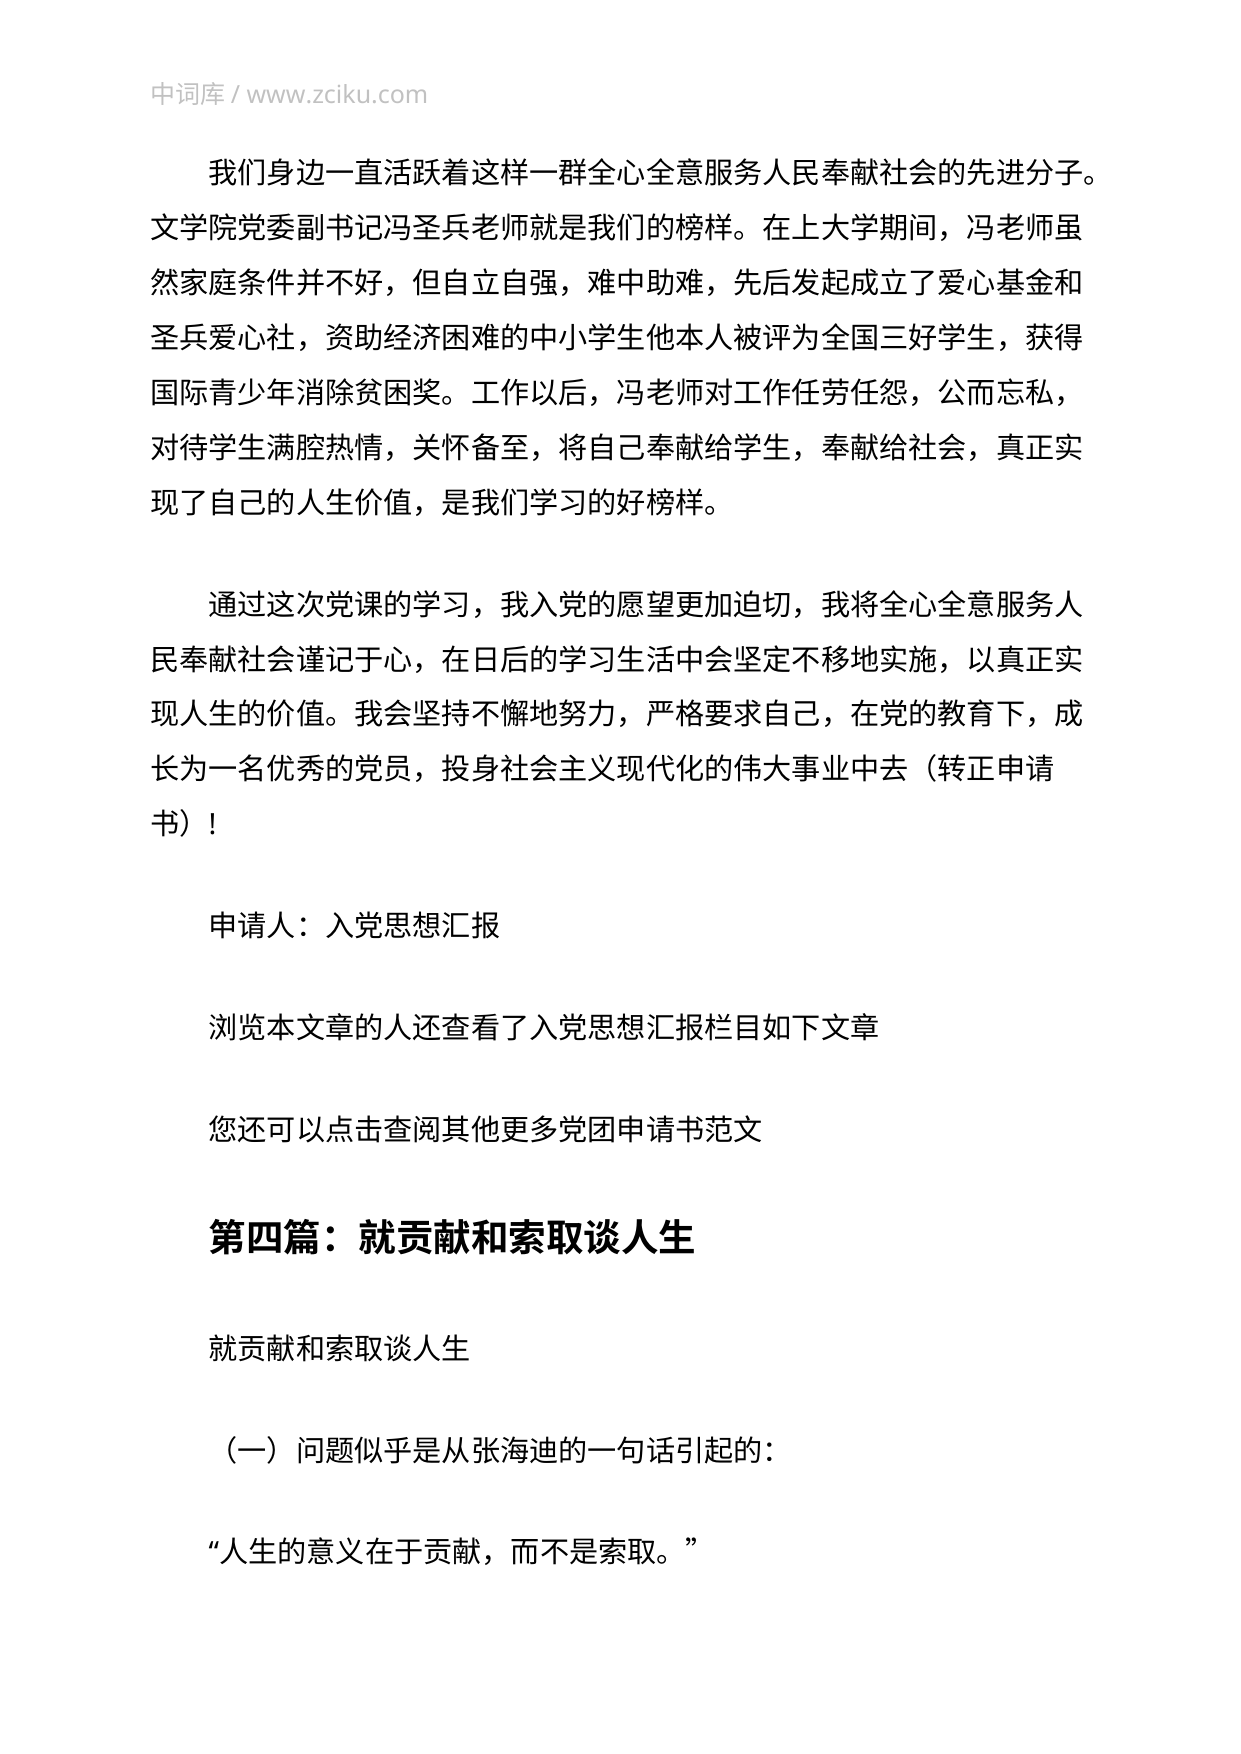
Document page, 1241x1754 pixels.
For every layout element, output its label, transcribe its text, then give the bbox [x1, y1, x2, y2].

text （一）问题似乎是从张海迪的一句话引起的： [150, 1427, 1090, 1469]
text 第四篇：就贡献和索取谈人生 [150, 1208, 1090, 1262]
text 您还可以点击查阅其他更多党团申请书范文 [150, 1106, 1090, 1148]
text 就贡献和索取谈人生 [150, 1325, 1090, 1368]
text 申请人：入党思想汇报 [150, 903, 1090, 945]
text “人生的意义在于贡献，而不是索取。” [150, 1529, 1090, 1571]
text 浏览本文章的人还查看了入党思想汇报栏目如下文章 [150, 1004, 1090, 1047]
text 通过这次党课的学习，我入党的愿望更加迫切，我将全心全意服务人民奉献社会谨记于心，在日后的学习生活中会坚定不移地实施，以真正实现人生的价值。我会坚持不懈地努力，严格要求自己，在党的教育下，成长为一名优秀的党员，投身社会主义现代化的伟大事业中去（转正申请书）! [150, 581, 1090, 843]
text 我们身边一直活跃着这样一群全心全意服务人民奉献社会的先进分子。文学院党委副书记冯圣兵老师就是我们的榜样。在上大学期间，冯老师虽然家庭条件并不好，但自立自强，难中助难，先后发起成立了爱心基金和圣兵爱心社，资助经济困难的中小学生他本人被评为全国三好学生，获得国际青少年消除贫困奖。工作以后，冯老师对工作任劳任怨，公而忘私，对待学生满腔热情，关怀备至，将自己奉献给学生，奉献给社会，真正实现了自己的人生价值，是我们学习的好榜样。 [150, 150, 1090, 522]
